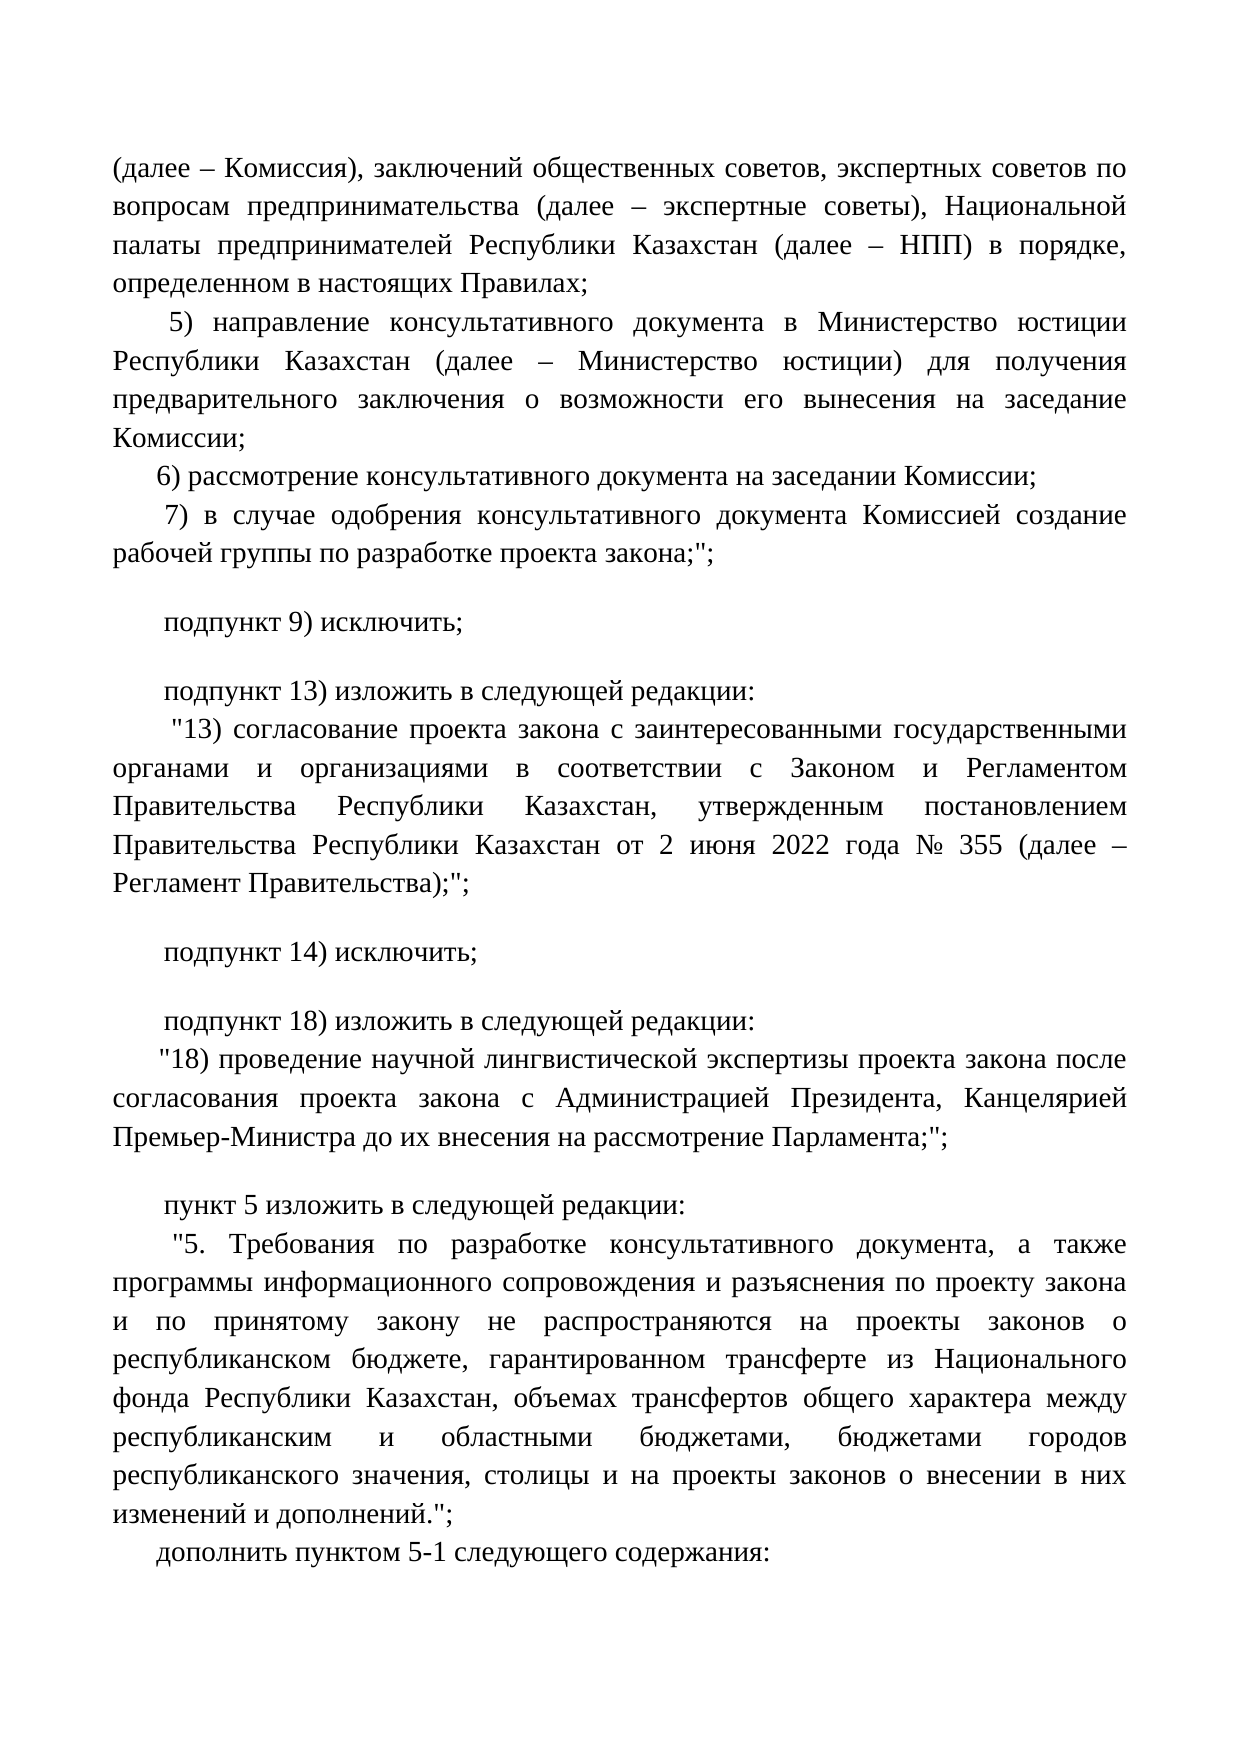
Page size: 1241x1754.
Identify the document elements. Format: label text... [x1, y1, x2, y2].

text "13) согласование проекта закона с заинтересованными государственными органами и организациями в соответствии с Законом и Регламентом Правительства Республики Казахстан, утвержденным постановлением Правительства Республики Казахстан от 2 июня 2022 года № 355 (далее – Регламент Правительства);"; [112, 711, 1128, 899]
text пункт 5 изложить в следующей редакции: [112, 1187, 1128, 1221]
text 6) рассмотрение консультативного документа на заседании Комиссии; [112, 458, 1128, 492]
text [112, 150, 1128, 299]
text подпункт 9) исключить; [112, 604, 1128, 638]
text "5. Требования по разработке консультативного документа, а также программы информационного сопровождения и разъяснения по проекту закона и по принятому закону не распространяются на проекты законов о республиканском бюджете, гарантированном трансферте из Национального фонда Республики Казахстан, объемах трансфертов общего характера между республиканским и областными бюджетами, бюджетами городов республиканского значения, столицы и на проекты законов о внесении в них изменений и дополнений."; [112, 1226, 1128, 1529]
text подпункт 14) исключить; [112, 934, 1128, 968]
text подпункт 13) изложить в следующей редакции: [112, 673, 1128, 706]
text подпункт 18) изложить в следующей редакции: [112, 1003, 1128, 1037]
text "18) проведение научной лингвистической экспертизы проекта закона после согласования проекта закона с Администрацией Президента, Канцелярией Премьер-Министра до их внесения на рассмотрение Парламента;"; [112, 1042, 1128, 1152]
text 7) в случае одобрения консультативного документа Комиссией создание рабочей группы по разработке проекта закона;"; [112, 497, 1128, 569]
text 5) направление консультативного документа в Министерство юстиции Республики Казахстан (далее – Министерство юстиции) для получения предварительного заключения о возможности его вынесения на заседание Комиссии; [112, 304, 1128, 453]
text дополнить пунктом 5-1 следующего содержания: [112, 1534, 1128, 1568]
